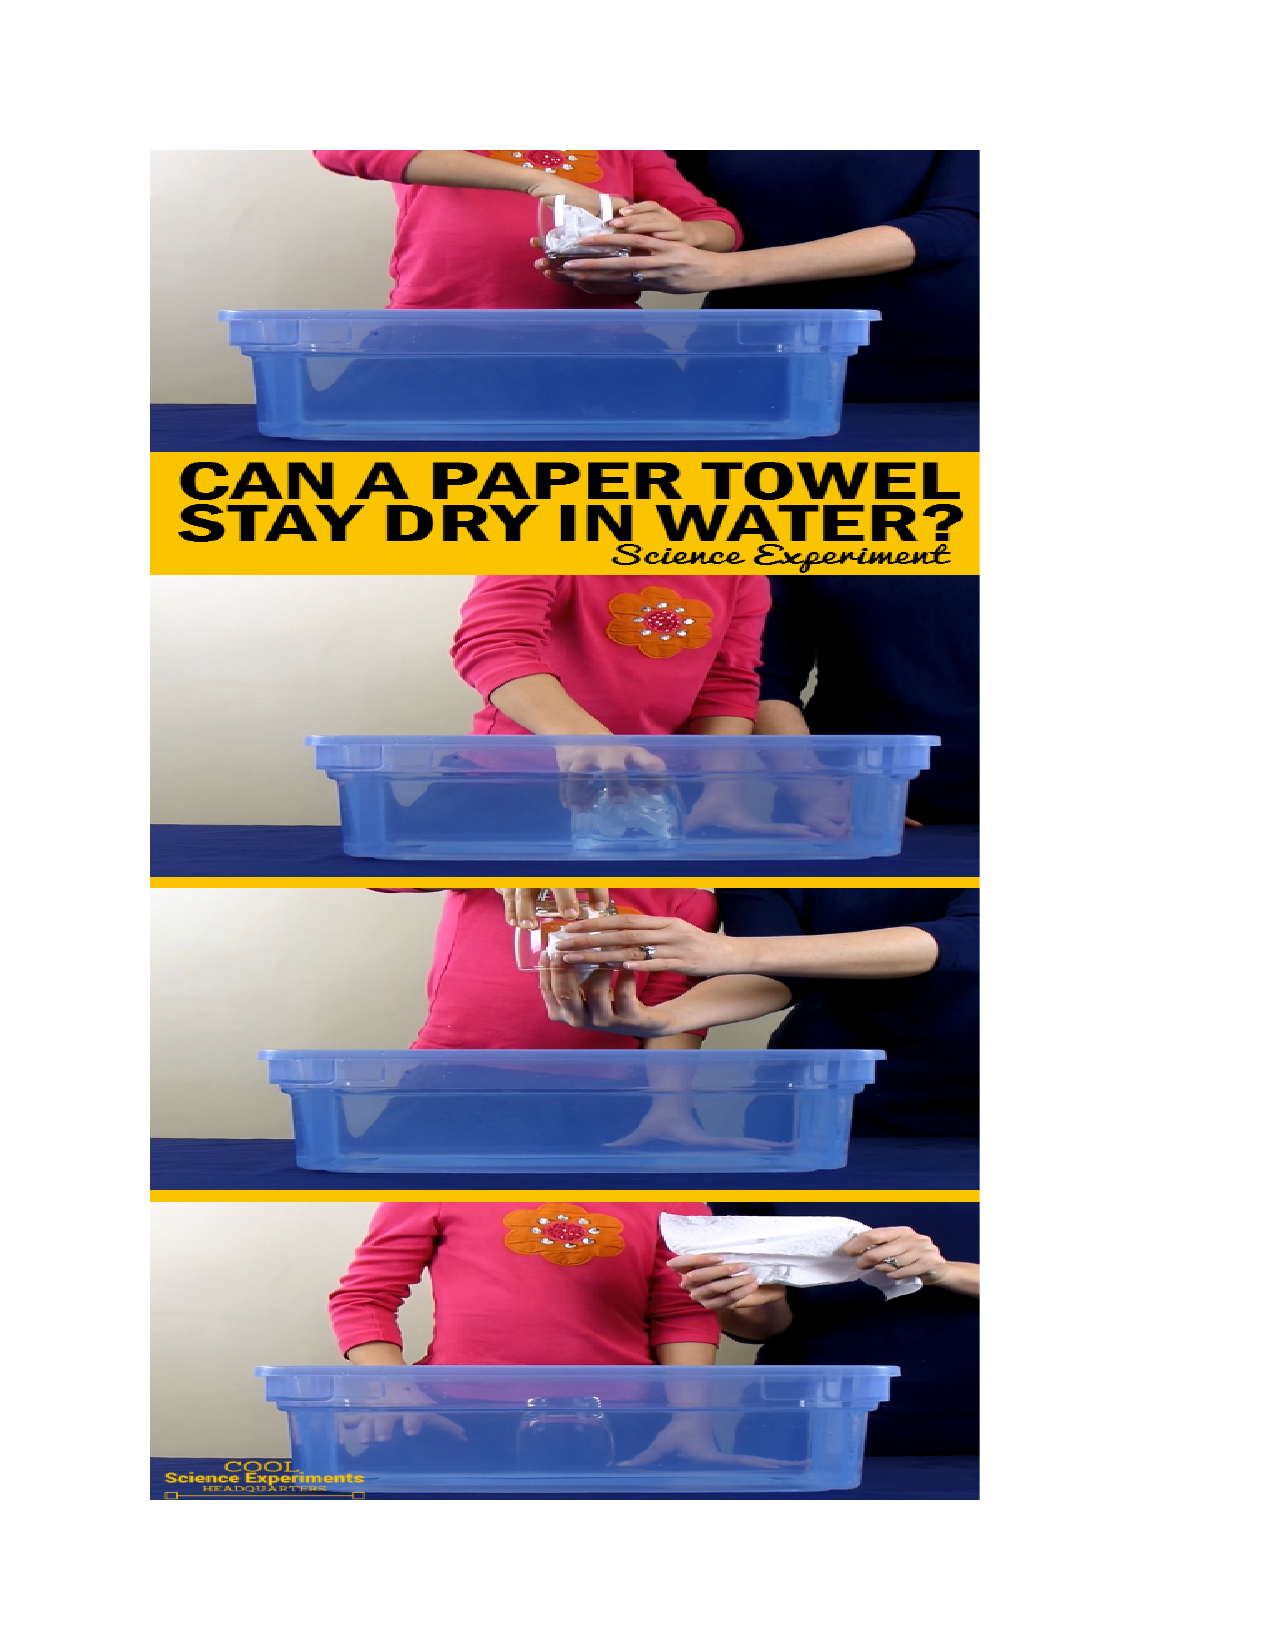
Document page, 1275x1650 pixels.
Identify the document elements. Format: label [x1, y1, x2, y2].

picture [150, 150, 980, 1500]
